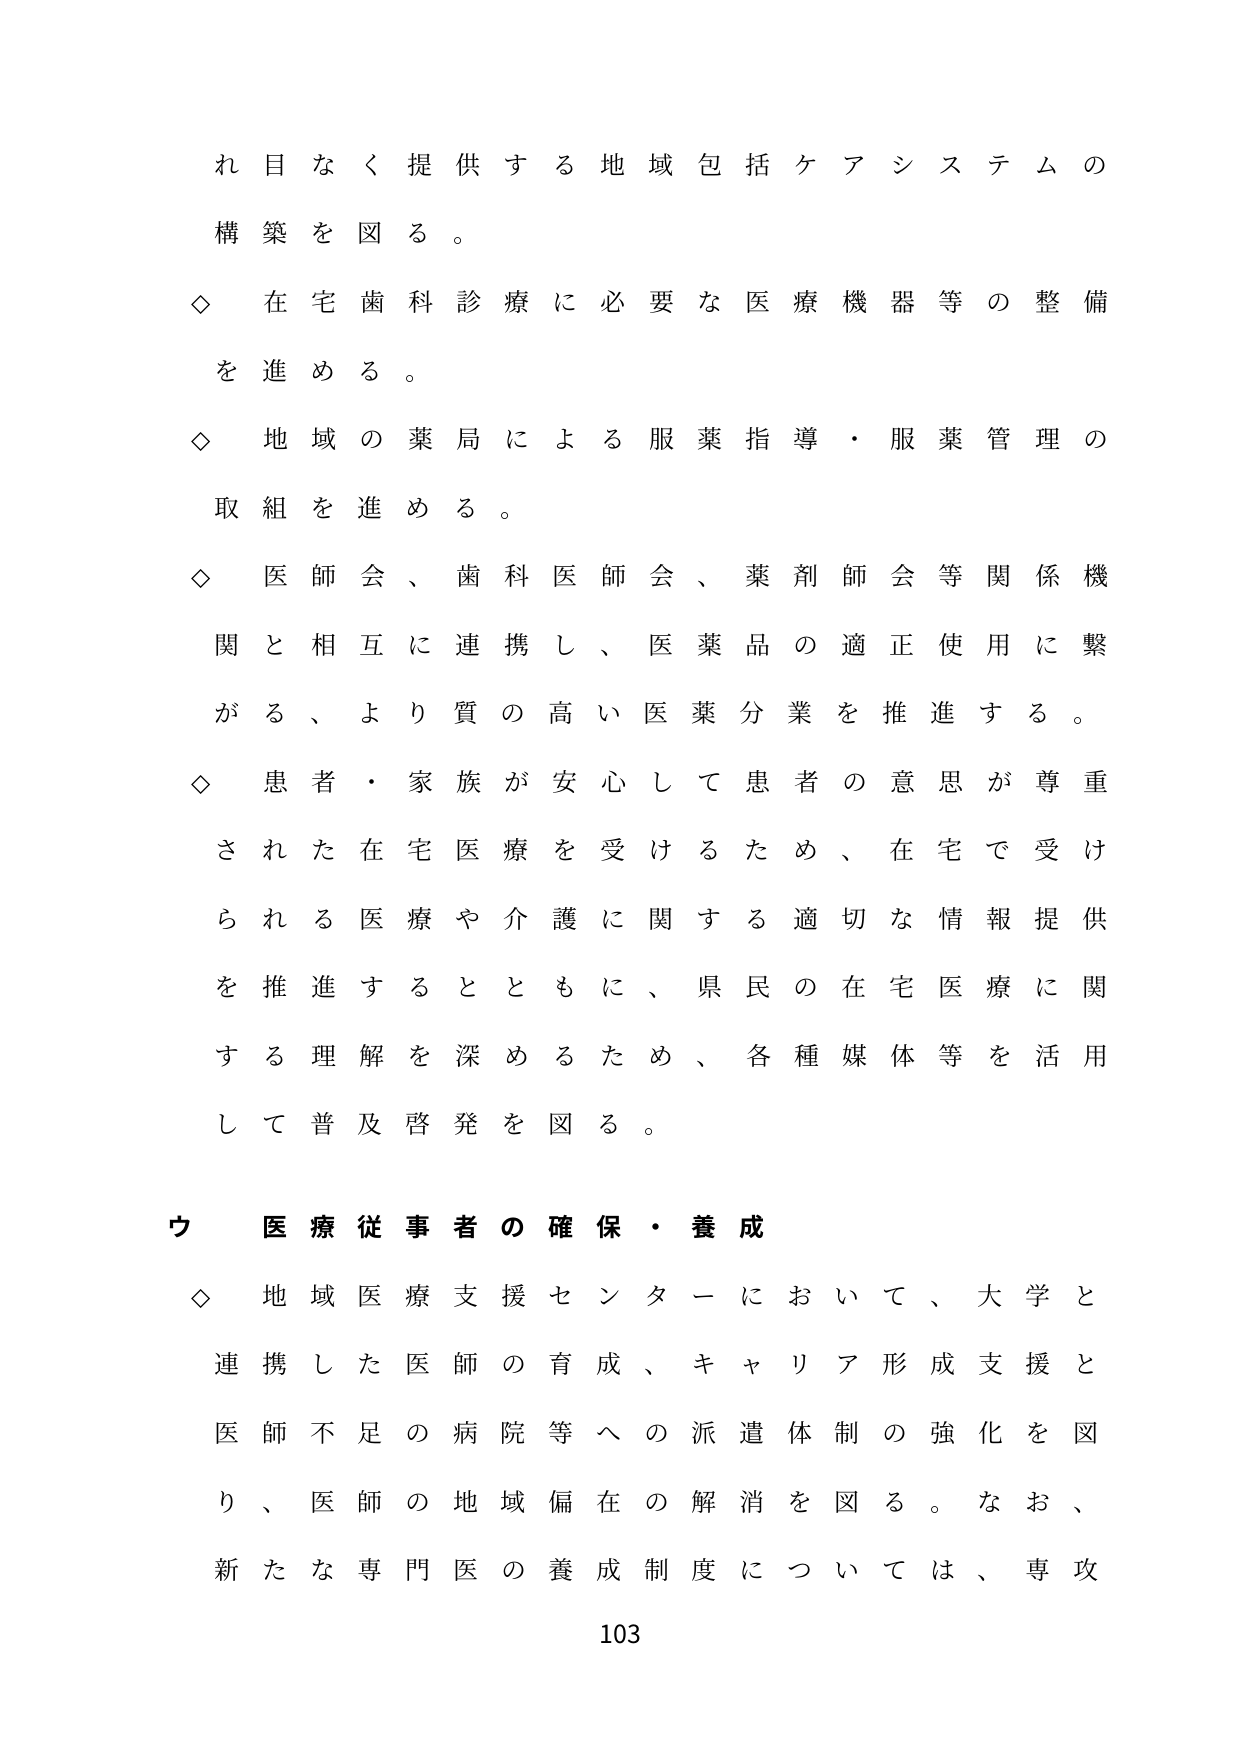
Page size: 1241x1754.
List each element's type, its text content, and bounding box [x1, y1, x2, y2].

text ◇ 在宅歯科診療に必要な医療機器等の整備を進める。 [167, 266, 1131, 403]
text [167, 1260, 1121, 1603]
text ◇ 医師会、歯科医師会、薬剤師会等関係機関と相互に連携し、医薬品の適正使用に繋がる、より質の高い医薬分業を推進する。 [167, 541, 1131, 746]
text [167, 129, 1131, 266]
text ◇ 患者・家族が安心して患者の意思が尊重された在宅医療を受けるため、在宅で受けられる医療や介護に関する適切な情報提供を推進するとともに、県民の在宅医療に関する理解を深めるため、各種媒体等を活用して普及啓発を図る。 [167, 746, 1131, 1157]
text ウ 医療従事者の確保・養成 [119, 1192, 1131, 1260]
text ◇ 地域の薬局による服薬指導・服薬管理の取組を進める。 [167, 403, 1131, 541]
